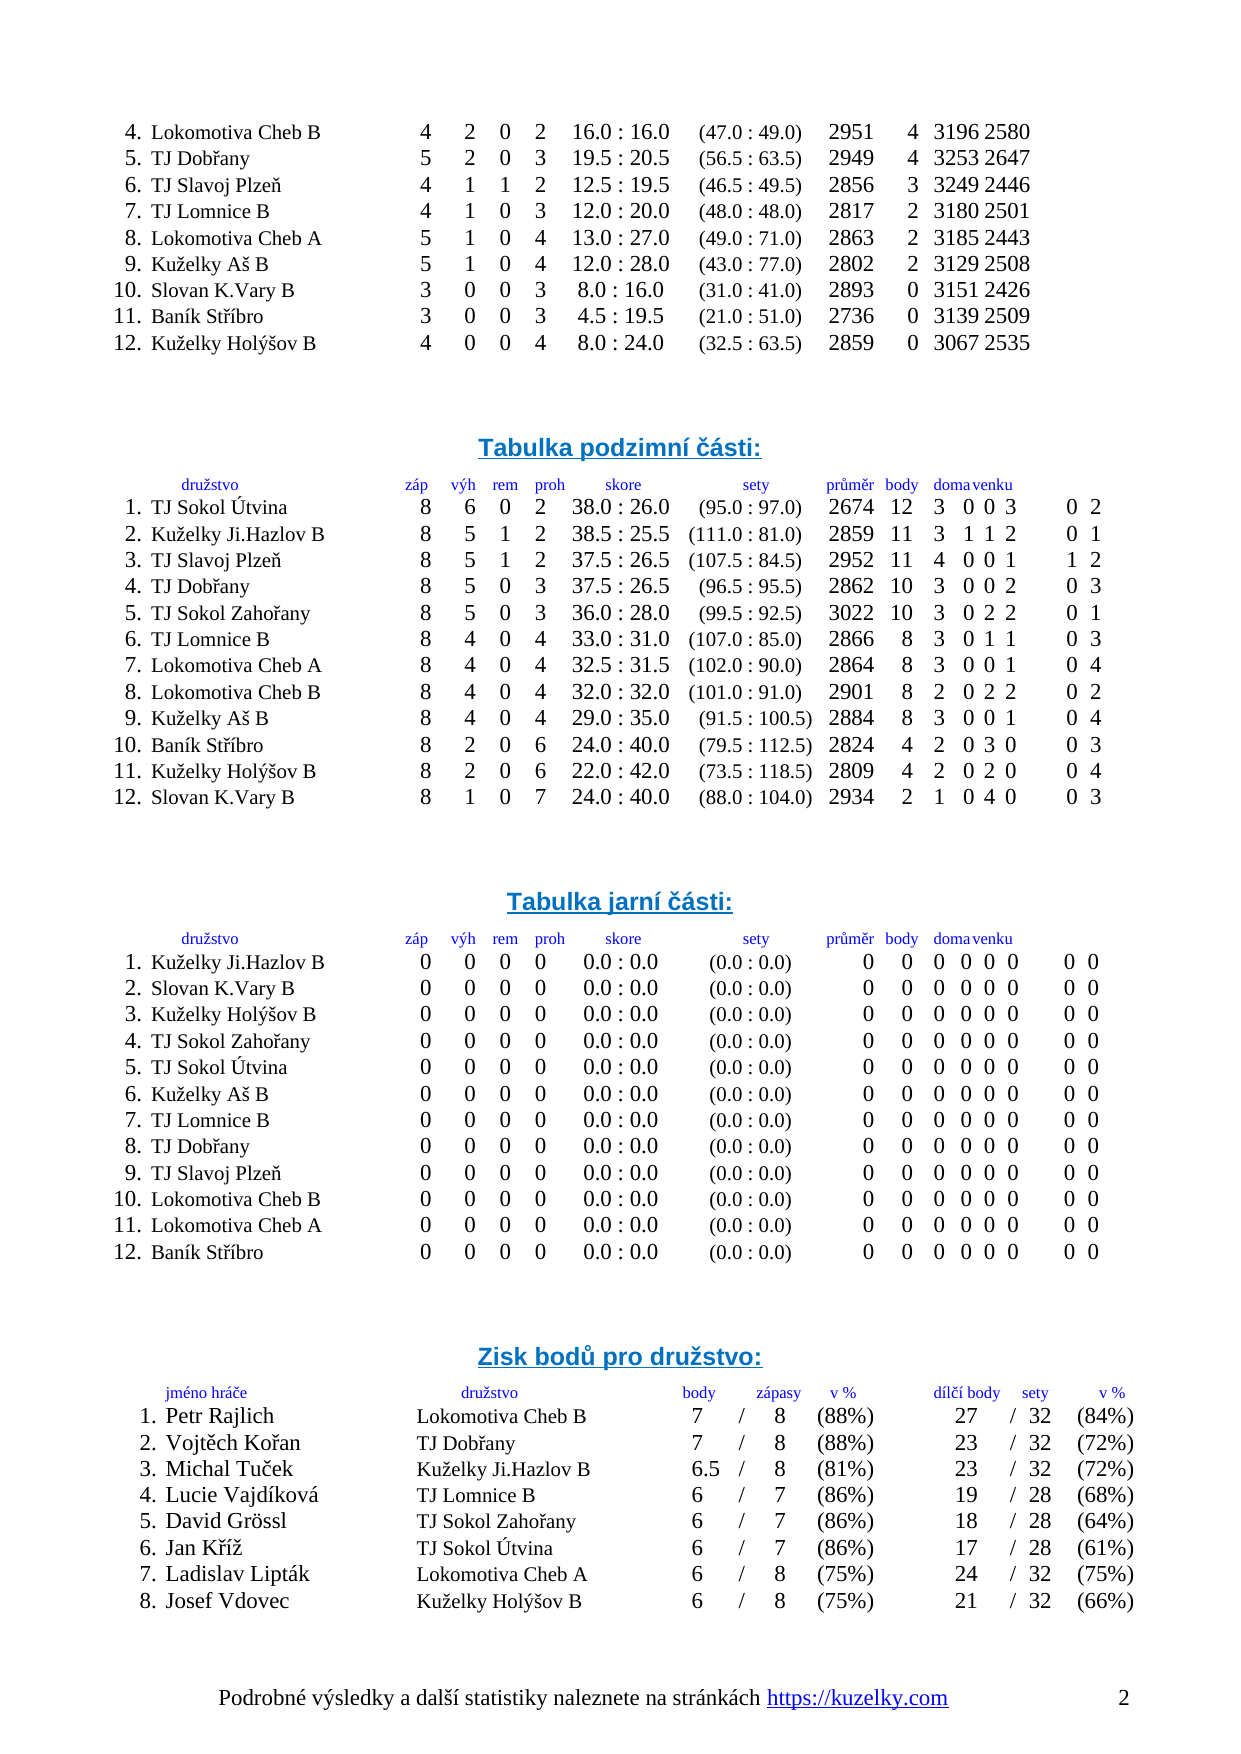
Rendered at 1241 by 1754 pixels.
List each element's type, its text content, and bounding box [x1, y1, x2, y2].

text 9. TJ Slavoj Plzeň 0 0 0 0 0.0 : 0.0 (0.0 : 0.0) 0 0 0 0 0 0 0 0 [106, 1159, 1134, 1185]
text Zisk bodů pro družstvo: [94, 1342, 1145, 1371]
text 1. Kuželky Ji.Hazlov B 0 0 0 0 0.0 : 0.0 (0.0 : 0.0) 0 0 0 0 0 0 0 0 [106, 948, 1134, 974]
text 6. Jan Kříž TJ Sokol Útvina 6 / 7 (86%) 17 / 28 (61%) [106, 1534, 1134, 1560]
text 3. Michal Tuček Kuželky Ji.Hazlov B 6.5 / 8 (81%) 23 / 32 (72%) [106, 1455, 1134, 1481]
text jméno hráče družstvo body zápasy v % dílčí body sety v % [106, 1383, 1134, 1402]
text 9. Kuželky Aš B 8 4 0 4 29.0 : 35.0 (91.5 : 100.5) 2884 8 3 0 0 1 0 4 [106, 704, 1134, 731]
text 6. TJ Lomnice B 8 4 0 4 33.0 : 31.0 (107.0 : 85.0) 2866 8 3 0 1 1 0 3 [106, 625, 1134, 652]
text 8. Lokomotiva Cheb B 8 4 0 4 32.0 : 32.0 (101.0 : 91.0) 2901 8 2 0 2 2 0 2 [106, 678, 1134, 704]
text Tabulka jarní části: [94, 887, 1145, 916]
text 1. Petr Rajlich Lokomotiva Cheb B 7 / 8 (88%) 27 / 32 (84%) [106, 1402, 1134, 1428]
text 2. Vojtěch Kořan TJ Dobřany 7 / 8 (88%) 23 / 32 (72%) [106, 1428, 1134, 1455]
text 4. Lokomotiva Cheb B 4 2 0 2 16.0 : 16.0 (47.0 : 49.0) 2951 4 3196 2580 [106, 118, 1134, 144]
text 7. TJ Lomnice B 0 0 0 0 0.0 : 0.0 (0.0 : 0.0) 0 0 0 0 0 0 0 0 [106, 1106, 1134, 1132]
text 7. Ladislav Lipták Lokomotiva Cheb A 6 / 8 (75%) 24 / 32 (75%) [106, 1560, 1134, 1587]
text 7. Lokomotiva Cheb A 8 4 0 4 32.5 : 31.5 (102.0 : 90.0) 2864 8 3 0 0 1 0 4 [106, 652, 1134, 678]
text 12. Baník Stříbro 0 0 0 0 0.0 : 0.0 (0.0 : 0.0) 0 0 0 0 0 0 0 0 [106, 1238, 1134, 1264]
text 5. David Grössl TJ Sokol Zahořany 6 / 7 (86%) 18 / 28 (64%) [106, 1508, 1134, 1534]
text 3. TJ Slavoj Plzeň 8 5 1 2 37.5 : 26.5 (107.5 : 84.5) 2952 11 4 0 0 1 1 2 [106, 546, 1134, 572]
text 11. Baník Stříbro 3 0 0 3 4.5 : 19.5 (21.0 : 51.0) 2736 0 3139 2509 [106, 303, 1134, 329]
text 12. Slovan K.Vary B 8 1 0 7 24.0 : 40.0 (88.0 : 104.0) 2934 2 1 0 4 0 0 3 [106, 783, 1134, 810]
text 8. TJ Dobřany 0 0 0 0 0.0 : 0.0 (0.0 : 0.0) 0 0 0 0 0 0 0 0 [106, 1132, 1134, 1159]
text 10. Slovan K.Vary B 3 0 0 3 8.0 : 16.0 (31.0 : 41.0) 2893 0 3151 2426 [106, 276, 1134, 303]
text 1. TJ Sokol Útvina 8 6 0 2 38.0 : 26.0 (95.0 : 97.0) 2674 12 3 0 0 3 0 2 [106, 493, 1134, 520]
text 11. Lokomotiva Cheb A 0 0 0 0 0.0 : 0.0 (0.0 : 0.0) 0 0 0 0 0 0 0 0 [106, 1211, 1134, 1238]
text 2. Kuželky Ji.Hazlov B 8 5 1 2 38.5 : 25.5 (111.0 : 81.0) 2859 11 3 1 1 2 0 1 [106, 520, 1134, 546]
text 4. TJ Dobřany 8 5 0 3 37.5 : 26.5 (96.5 : 95.5) 2862 10 3 0 0 2 0 3 [106, 572, 1134, 599]
text 12. Kuželky Holýšov B 4 0 0 4 8.0 : 24.0 (32.5 : 63.5) 2859 0 3067 2535 [106, 329, 1134, 355]
text 8. Josef Vdovec Kuželky Holýšov B 6 / 8 (75%) 21 / 32 (66%) [106, 1587, 1134, 1613]
text 5. TJ Sokol Útvina 0 0 0 0 0.0 : 0.0 (0.0 : 0.0) 0 0 0 0 0 0 0 0 [106, 1053, 1134, 1079]
text 4. Lucie Vajdíková TJ Lomnice B 6 / 7 (86%) 19 / 28 (68%) [106, 1481, 1134, 1508]
text 11. Kuželky Holýšov B 8 2 0 6 22.0 : 42.0 (73.5 : 118.5) 2809 4 2 0 2 0 0 4 [106, 757, 1134, 783]
text družstvo záp výh rem proh skore sety průměr body doma venku [106, 474, 1134, 493]
text 6. TJ Slavoj Plzeň 4 1 1 2 12.5 : 19.5 (46.5 : 49.5) 2856 3 3249 2446 [106, 171, 1134, 197]
text 3. Kuželky Holýšov B 0 0 0 0 0.0 : 0.0 (0.0 : 0.0) 0 0 0 0 0 0 0 0 [106, 1001, 1134, 1027]
text 9. Kuželky Aš B 5 1 0 4 12.0 : 28.0 (43.0 : 77.0) 2802 2 3129 2508 [106, 250, 1134, 276]
text 10. Baník Stříbro 8 2 0 6 24.0 : 40.0 (79.5 : 112.5) 2824 4 2 0 3 0 0 3 [106, 731, 1134, 757]
text 2. Slovan K.Vary B 0 0 0 0 0.0 : 0.0 (0.0 : 0.0) 0 0 0 0 0 0 0 0 [106, 974, 1134, 1001]
text 5. TJ Dobřany 5 2 0 3 19.5 : 20.5 (56.5 : 63.5) 2949 4 3253 2647 [106, 144, 1134, 171]
text 7. TJ Lomnice B 4 1 0 3 12.0 : 20.0 (48.0 : 48.0) 2817 2 3180 2501 [106, 197, 1134, 223]
text 6. Kuželky Aš B 0 0 0 0 0.0 : 0.0 (0.0 : 0.0) 0 0 0 0 0 0 0 0 [106, 1079, 1134, 1106]
text Tabulka podzimní části: [94, 433, 1145, 462]
text 10. Lokomotiva Cheb B 0 0 0 0 0.0 : 0.0 (0.0 : 0.0) 0 0 0 0 0 0 0 0 [106, 1185, 1134, 1211]
text 8. Lokomotiva Cheb A 5 1 0 4 13.0 : 27.0 (49.0 : 71.0) 2863 2 3185 2443 [106, 223, 1134, 250]
text 4. TJ Sokol Zahořany 0 0 0 0 0.0 : 0.0 (0.0 : 0.0) 0 0 0 0 0 0 0 0 [106, 1027, 1134, 1053]
text 5. TJ Sokol Zahořany 8 5 0 3 36.0 : 28.0 (99.5 : 92.5) 3022 10 3 0 2 2 0 1 [106, 599, 1134, 625]
text družstvo záp výh rem proh skore sety průměr body doma venku [106, 929, 1134, 948]
